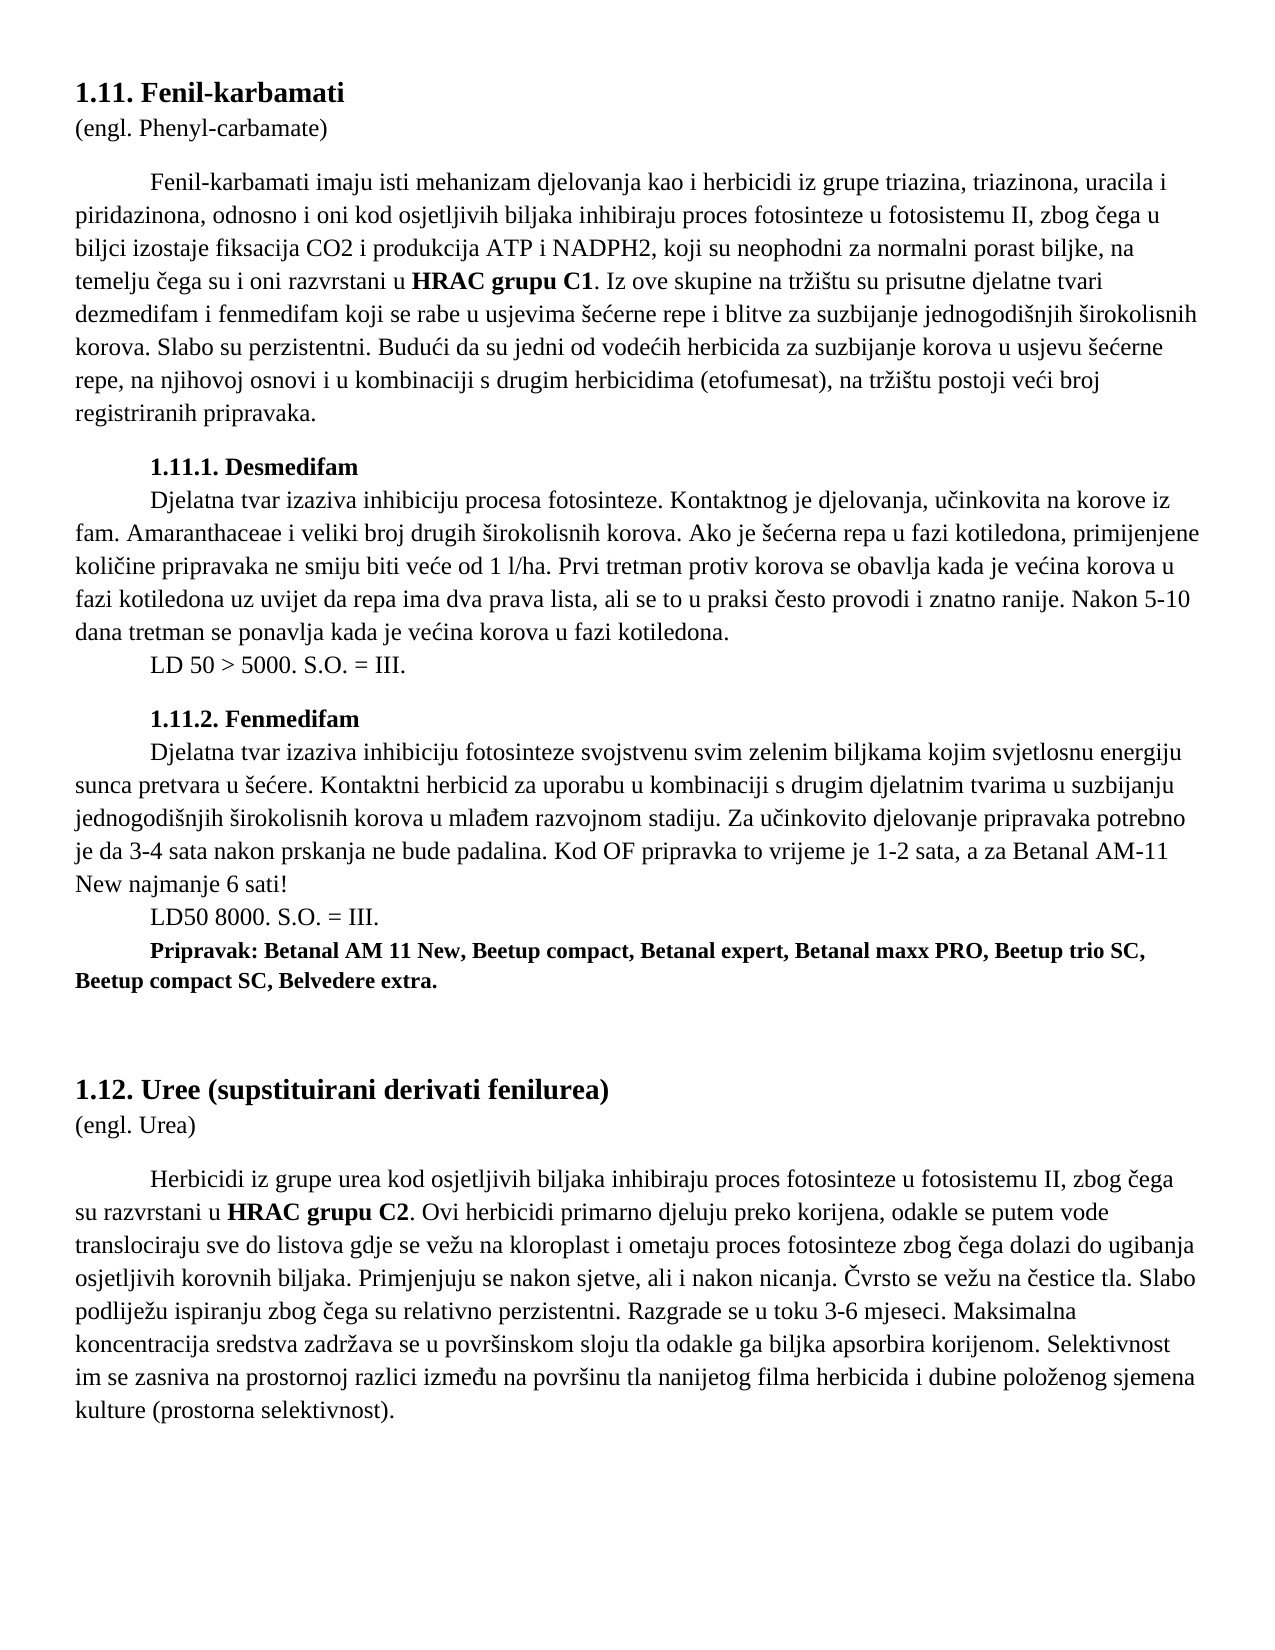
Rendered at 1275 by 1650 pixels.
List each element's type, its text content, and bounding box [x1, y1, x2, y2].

text 1.11. Fenil-karbamati (engl. Phenyl-carbamate) [75, 75, 1200, 142]
text 1.11.1. Desmedifam Djelatna tvar izaziva inhibiciju procesa fotosinteze. Kontaktnog je djelovanja, učinkovita na korove iz fam. Amaranthaceae i veliki broj drugih širokolisnih korova. Ako je šećerna repa u fazi kotiledona, primijenjene količine pripravaka ne smiju biti veće od 1 l/ha. Prvi tretman protiv korova se obavlja kada je većina korova u fazi kotiledona uz uvijet da repa ima dva prava lista, ali se to u praksi često provodi i znatno ranije. Nakon 5-10 dana tretman se ponavlja kada je većina korova u fazi kotiledona. LD 50 > 5000. S.O. = III. [75, 452, 1200, 678]
text Fenil-karbamati imaju isti mehanizam djelovanja kao i herbicidi iz grupe triazina, triazinona, uracila i piridazinona, odnosno i oni kod osjetljivih biljaka inhibiraju proces fotosinteze u fotosistemu II, zbog čega u biljci izostaje fiksacija CO2 i produkcija ATP i NADPH2, koji su neophodni za normalni porast biljke, na temelju čega su i oni razvrstani u HRAC grupu C1. Iz ove skupine na tržištu su prisutne djelatne tvari dezmedifam i fenmedifam koji se rabe u usjevima šećerne repe i blitve za suzbijanje jednogodišnjih širokolisnih korova. Slabo su perzistentni. Budući da su jedni od vodećih herbicida za suzbijanje korova u usjevu šećerne repe, na njihovoj osnovi i u kombinaciji s drugim herbicidima (etofumesat), na tržištu postoji veći broj registriranih pripravaka. [75, 167, 1200, 427]
text 1.11.2. Fenmedifam Djelatna tvar izaziva inhibiciju fotosinteze svojstvenu svim zelenim biljkama kojim svjetlosnu energiju sunca pretvara u šećere. Kontaktni herbicid za uporabu u kombinaciji s drugim djelatnim tvarima u suzbijanju jednogodišnjih širokolisnih korova u mlađem razvojnom stadiju. Za učinkovito djelovanje pripravaka potrebno je da 3-4 sata nakon prskanja ne bude padalina. Kod OF pripravka to vrijeme je 1-2 sata, a za Betanal AM-11 New najmanje 6 sati! LD50 8000. S.O. = III. Pripravak: Betanal AM 11 New, Beetup compact, Betanal expert, Betanal maxx PRO, Beetup trio SC, Beetup compact SC, Belvedere extra. [75, 704, 1200, 994]
text 1.12. Uree (supstituirani derivati fenilurea) (engl. Urea) [75, 1072, 1200, 1139]
text Herbicidi iz grupe urea kod osjetljivih biljaka inhibiraju proces fotosinteze u fotosistemu II, zbog čega su razvrstani u HRAC grupu C2. Ovi herbicidi primarno djeluju preko korijena, odakle se putem vode translociraju sve do listova gdje se vežu na kloroplast i ometaju proces fotosinteze zbog čega dolazi do ugibanja osjetljivih korovnih biljaka. Primjenjuju se nakon sjetve, ali i nakon nicanja. Čvrsto se vežu na čestice tla. Slabo podliježu ispiranju zbog čega su relativno perzistentni. Razgrade se u toku 3-6 mjeseci. Maksimalna koncentracija sredstva zadržava se u površinskom sloju tla odakle ga biljka apsorbira korijenom. Selektivnost im se zasniva na prostornoj razlici između na površinu tla nanijetog filma herbicida i dubine položenog sjemena kulture (prostorna selektivnost). [75, 1164, 1200, 1424]
